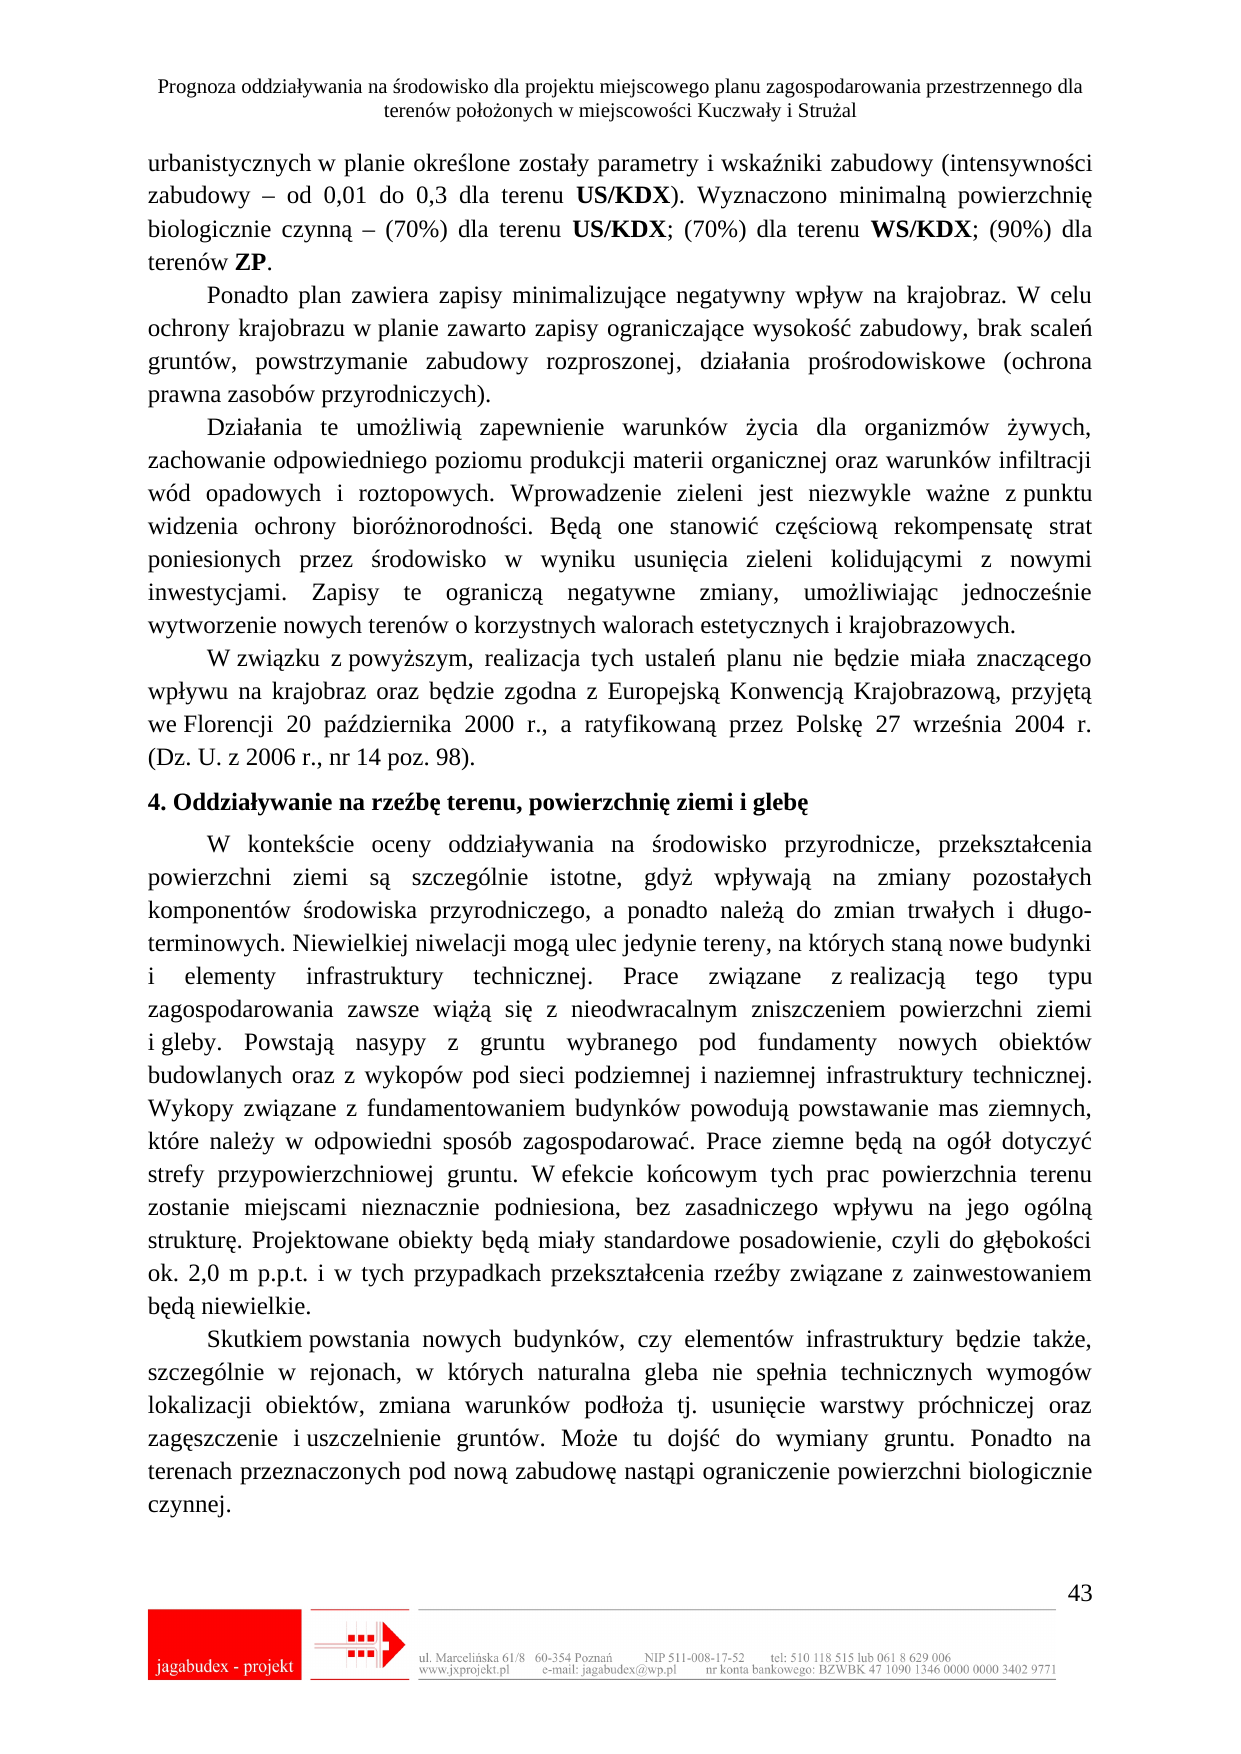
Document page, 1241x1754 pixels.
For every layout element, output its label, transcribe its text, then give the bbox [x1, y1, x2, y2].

picture [147, 1606, 1057, 1681]
text W kontekście oceny oddziaływania na środowisko przyrodnicze, przekształcenia powierzchni ziemi są szczególnie istotne, gdyż wpływają na zmiany pozostałych komponentów środowiska przyrodniczego, a ponadto należą do zmian trwałych i długo-terminowych. Niewielkiej niwelacji mogą ulec jedynie tereny, na których staną nowe budynki i elementy infrastruktury technicznej. Prace związane z realizacją tego typu zagospodarowania zawsze wiążą się z nieodwracalnym zniszczeniem powierzchni ziemi i gleby. Powstają nasypy z gruntu wybranego pod fundamenty nowych obiektów budowlanych oraz z wykopów pod sieci podziemnej i naziemnej infrastruktury technicznej. Wykopy związane z fundamentowaniem budynków powodują powstawanie mas ziemnych, które należy w odpowiedni sposób zagospodarować. Prace ziemne będą na ogół dotyczyć strefy przypowierzchniowej gruntu. W efekcie końcowym tych prac powierzchnia terenu zostanie miejscami nieznacznie podniesiona, bez zasadniczego wpływu na jego ogólną strukturę. Projektowane obiekty będą miały standardowe posadowienie, czyli do głębokości ok. 2,0 m p.p.t. i w tych przypadkach przekształcenia rzeźby związane z zainwestowaniem będą niewielkie. [148, 829, 1093, 1320]
text Skutkiem powstania nowych budynków, czy elementów infrastruktury będzie także, szczególnie w rejonach, w których naturalna gleba nie spełnia technicznych wymogów lokalizacji obiektów, zmiana warunków podłoża tj. usunięcie warstwy próchniczej oraz zagęszczenie i uszczelnienie gruntów. Może tu dojść do wymiany gruntu. Ponadto na terenach przeznaczonych pod nową zabudowę nastąpi ograniczenie powierzchni biologicznie czynnej. [148, 1324, 1093, 1518]
text Ponadto plan zawiera zapisy minimalizujące negatywny wpływ na krajobraz. W celu ochrony krajobrazu w planie zawarto zapisy ograniczające wysokość zabudowy, brak scaleń gruntów, powstrzymanie zabudowy rozproszonej, działania prośrodowiskowe (ochrona prawna zasobów przyrodniczych). [148, 280, 1093, 407]
subtitle 4. Oddziaływanie na rzeźbę terenu, powierzchnię ziemi i glebę [148, 787, 1093, 816]
text W związku z powyższym, realizacja tych ustaleń planu nie będzie miała znaczącego wpływu na krajobraz oraz będzie zgodna z Europejską Konwencją Krajobrazową, przyjętą we Florencji 20 października 2000 r., a ratyfikowaną przez Polskę 27 września 2004 r. (Dz. U. z 2006 r., nr 14 poz. 98). [148, 643, 1093, 771]
text Działania te umożliwią zapewnienie warunków życia dla organizmów żywych, zachowanie odpowiedniego poziomu produkcji materii organicznej oraz warunków infiltracji wód opadowych i roztopowych. Wprowadzenie zieleni jest niezwykle ważne z punktu widzenia ochrony bioróżnorodności. Będą one stanowić częściową rekompensatę strat poniesionych przez środowisko w wyniku usunięcia zieleni kolidującymi z nowymi inwestycjami. Zapisy te ograniczą negatywne zmiany, umożliwiając jednocześnie wytworzenie nowych terenów o korzystnych walorach estetycznych i krajobrazowych. [148, 412, 1093, 639]
